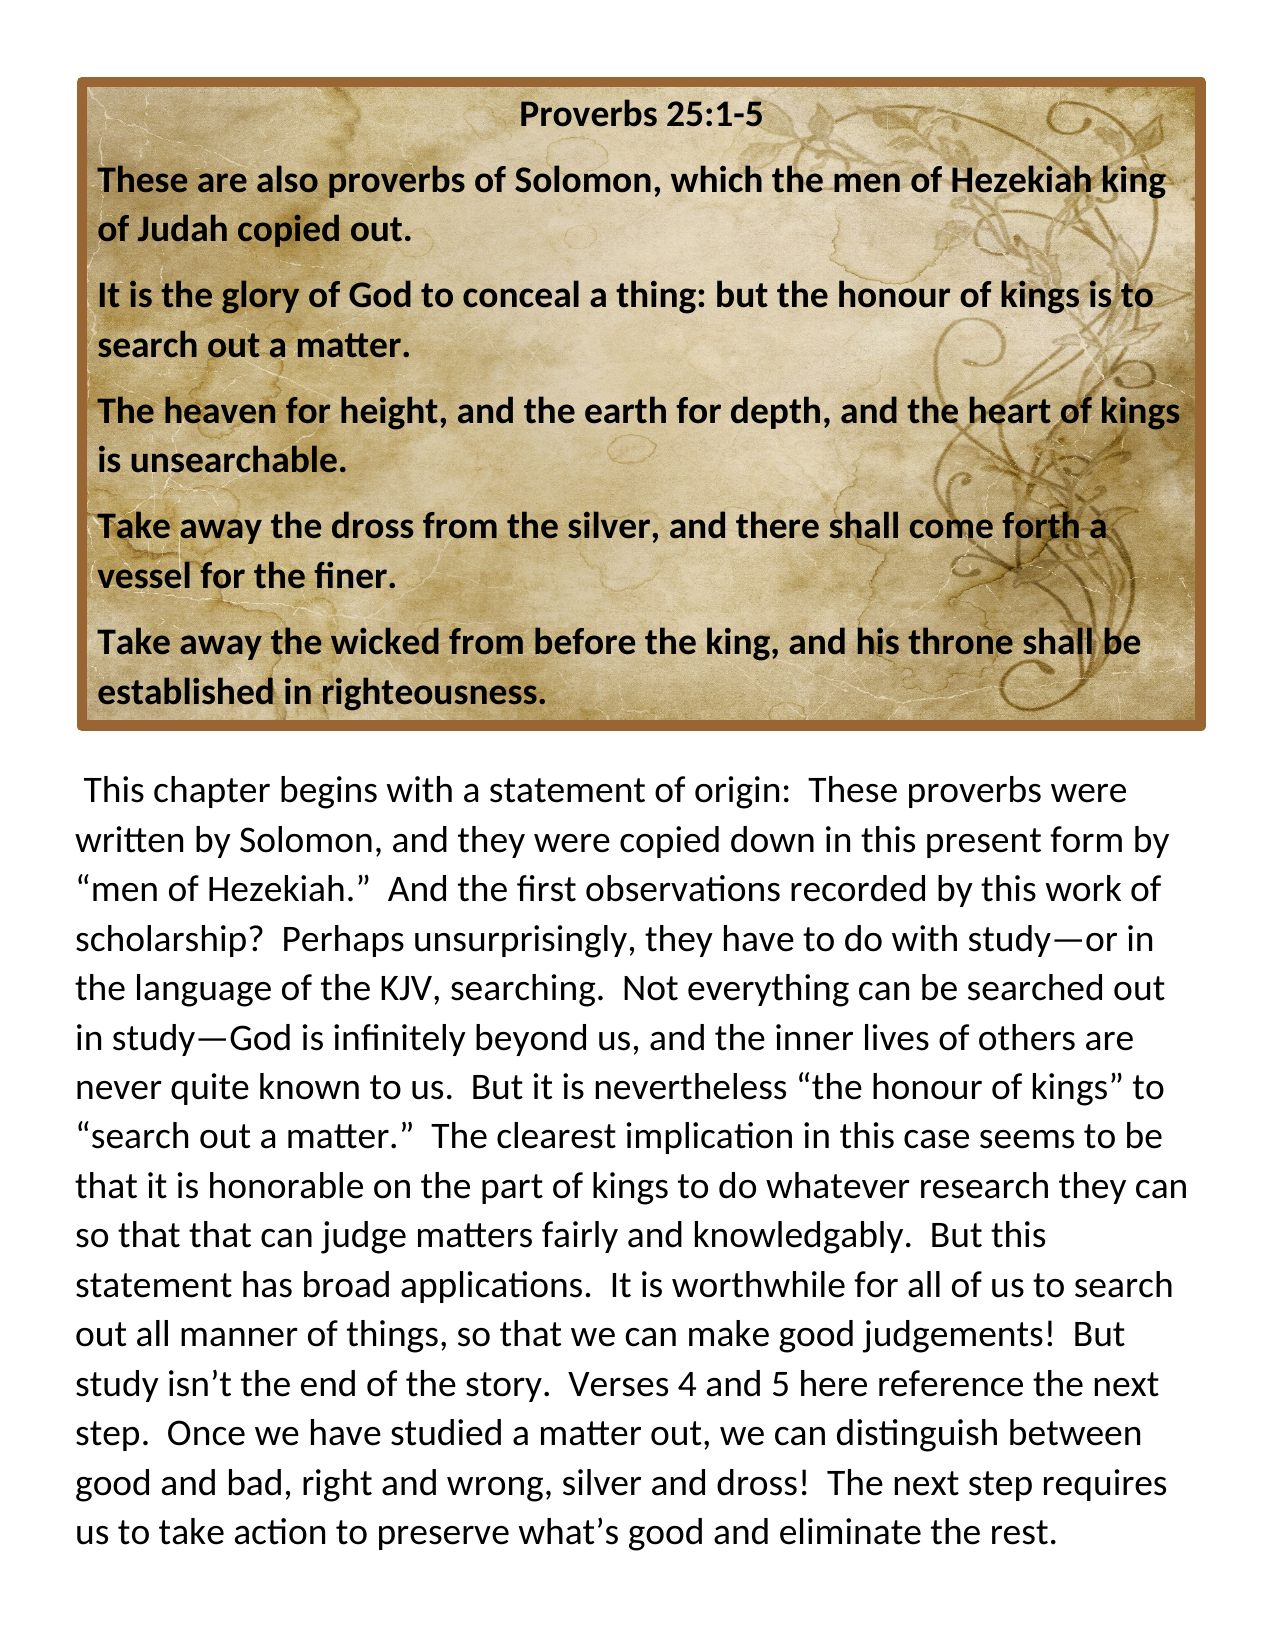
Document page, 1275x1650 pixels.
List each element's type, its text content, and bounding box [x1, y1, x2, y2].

picture [87, 87, 1195, 720]
